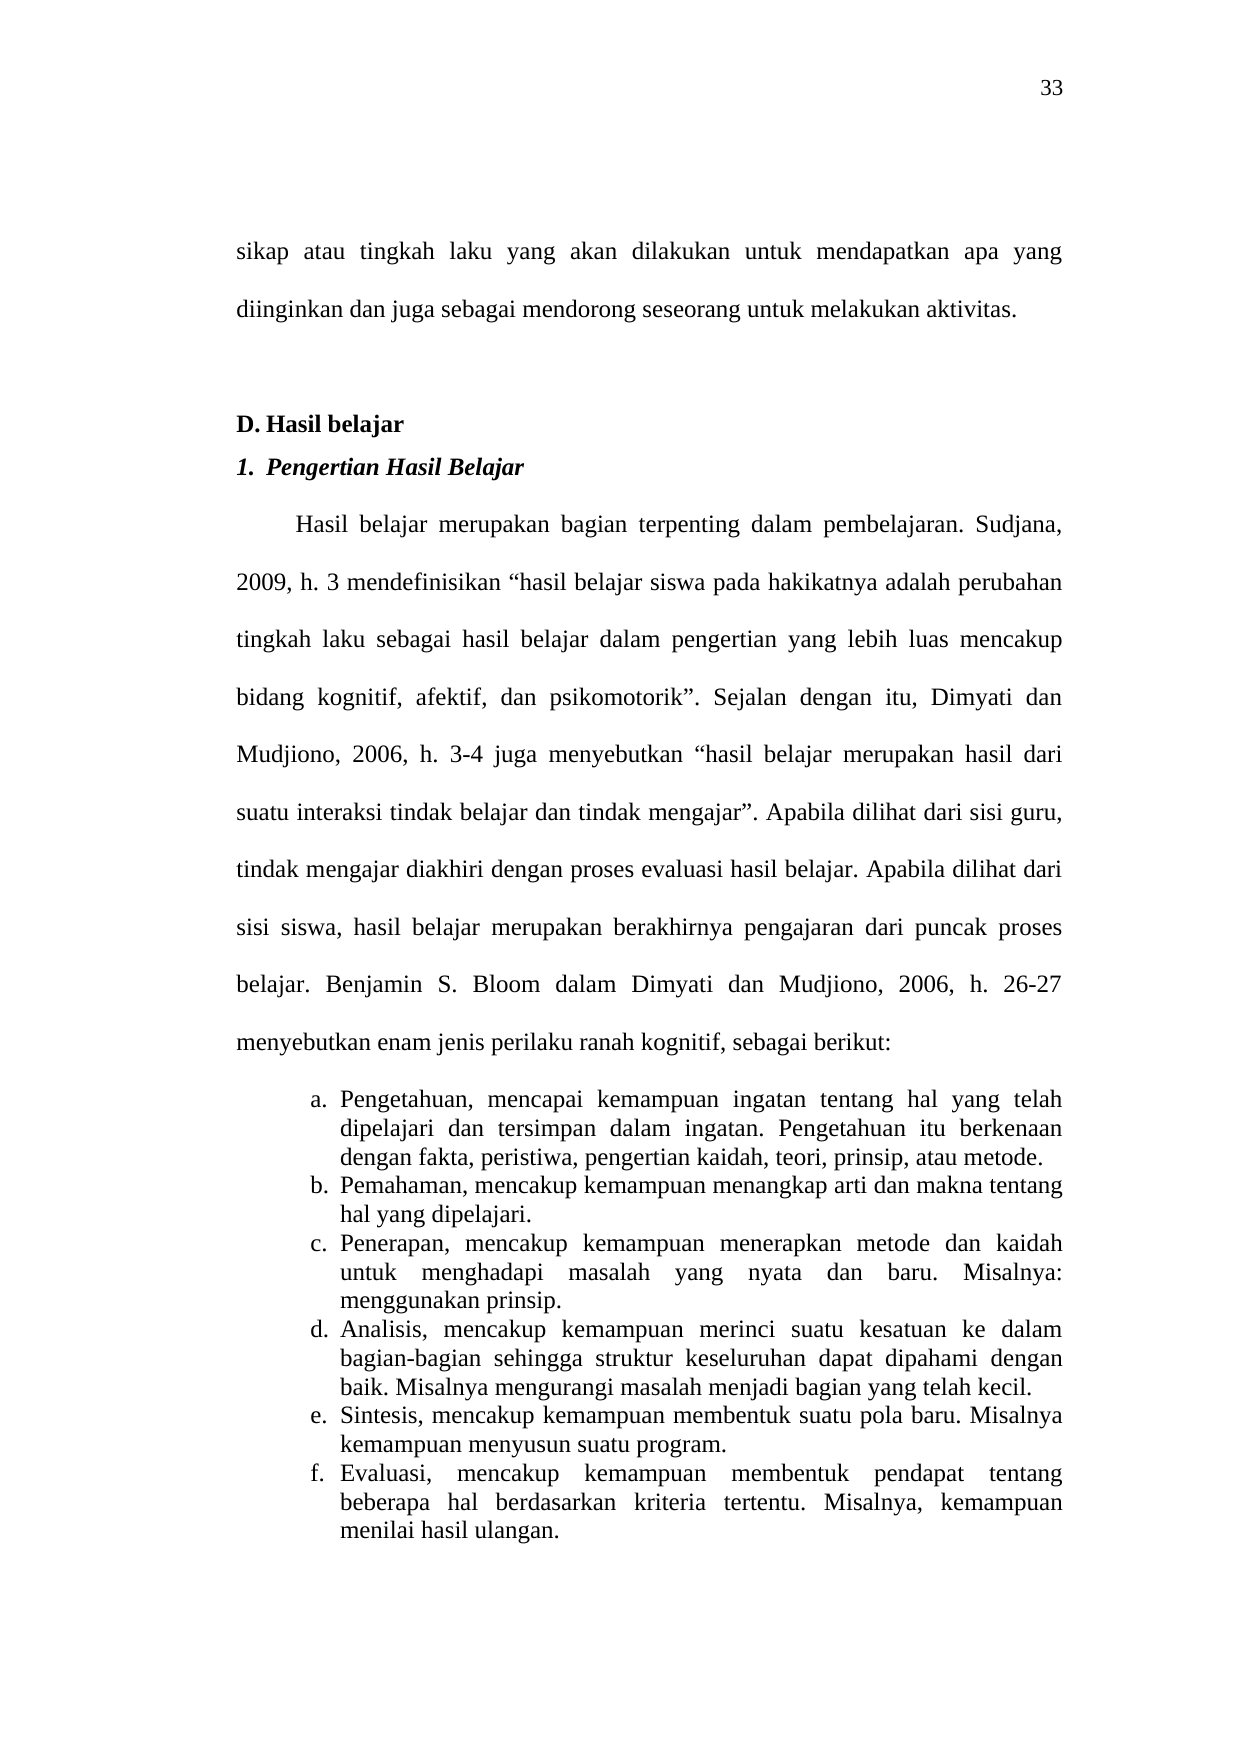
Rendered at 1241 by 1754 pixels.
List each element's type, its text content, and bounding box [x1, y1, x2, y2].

list Pengetahuan, mencapai kemampuan ingatan tentang hal yang telah dipelajari dan tersimpan dalam ingatan. Pengetahuan itu berkenaan dengan fakta, peristiwa, pengertian kaidah, teori, prinsip, atau metode. [310, 1084, 1063, 1171]
list Analisis, mencakup kemampuan merinci suatu kesatuan ke dalam bagian-bagian sehingga struktur keseluruhan dapat dipahami dengan baik. Misalnya mengurangi masalah menjadi bagian yang telah kecil. [310, 1314, 1063, 1401]
list Hasil belajar [236, 409, 1063, 437]
list Penerapan, mencakup kemampuan menerapkan metode dan kaidah untuk menghadapi masalah yang nyata dan baru. Misalnya: menggunakan prinsip. [310, 1228, 1063, 1314]
list Sintesis, mencakup kemampuan membentuk suatu pola baru. Misalnya kemampuan menyusun suatu program. [310, 1401, 1063, 1458]
list Pemahaman, mencakup kemampuan menangkap arti dan makna tentang hal yang dipelajari. [310, 1171, 1063, 1228]
list Evaluasi, mencakup kemampuan membentuk pendapat tentang beberapa hal berdasarkan kriteria tertentu. Misalnya, kemampuan menilai hasil ulangan. [310, 1458, 1063, 1544]
list Hasil belajar merupakan bagian terpenting dalam pembelajaran. Sudjana, 2009, h. 3 mendefinisikan “hasil belajar siswa pada hakikatnya adalah perubahan tingkah laku sebagai hasil belajar dalam pengertian yang lebih luas mencakup bidang kognitif, afektif, dan psikomotorik”. Sejalan dengan itu, Dimyati dan Mudjiono, 2006, h. 3-4 juga menyebutkan “hasil belajar merupakan hasil dari suatu interaksi tindak belajar dan tindak mengajar”. Apabila dilihat dari sisi guru, tindak mengajar diakhiri dengan proses evaluasi hasil belajar. Apabila dilihat dari sisi siswa, hasil belajar merupakan berakhirnya pengajaran dari puncak proses belajar. Benjamin S. Bloom dalam Dimyati dan Mudjiono, 2006, h. 26-27 menyebutkan enam jenis perilaku ranah kognitif, sebagai berikut: [236, 509, 1063, 1056]
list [236, 236, 1063, 322]
list Pengertian Hasil Belajar [236, 452, 1063, 481]
